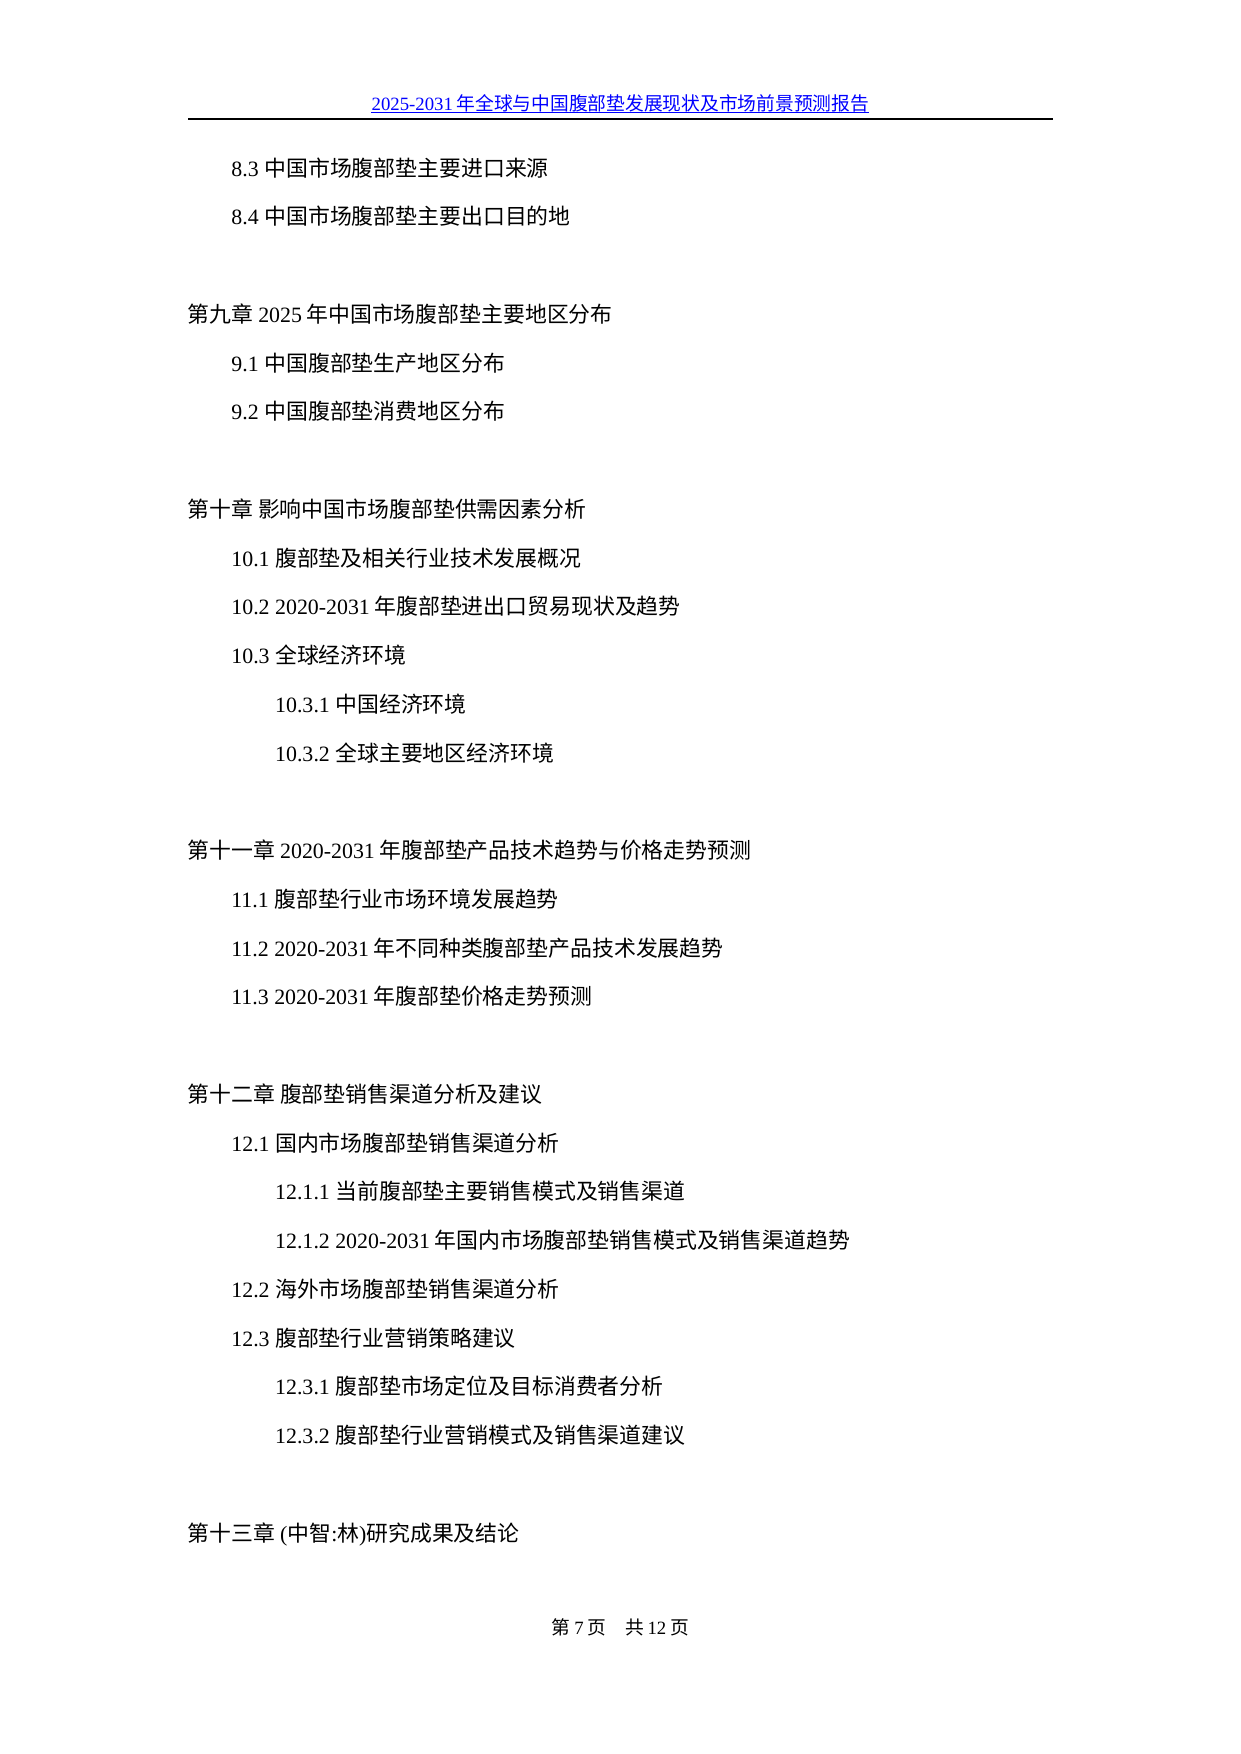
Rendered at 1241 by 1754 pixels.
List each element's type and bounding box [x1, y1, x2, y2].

text [187, 150, 1053, 1548]
